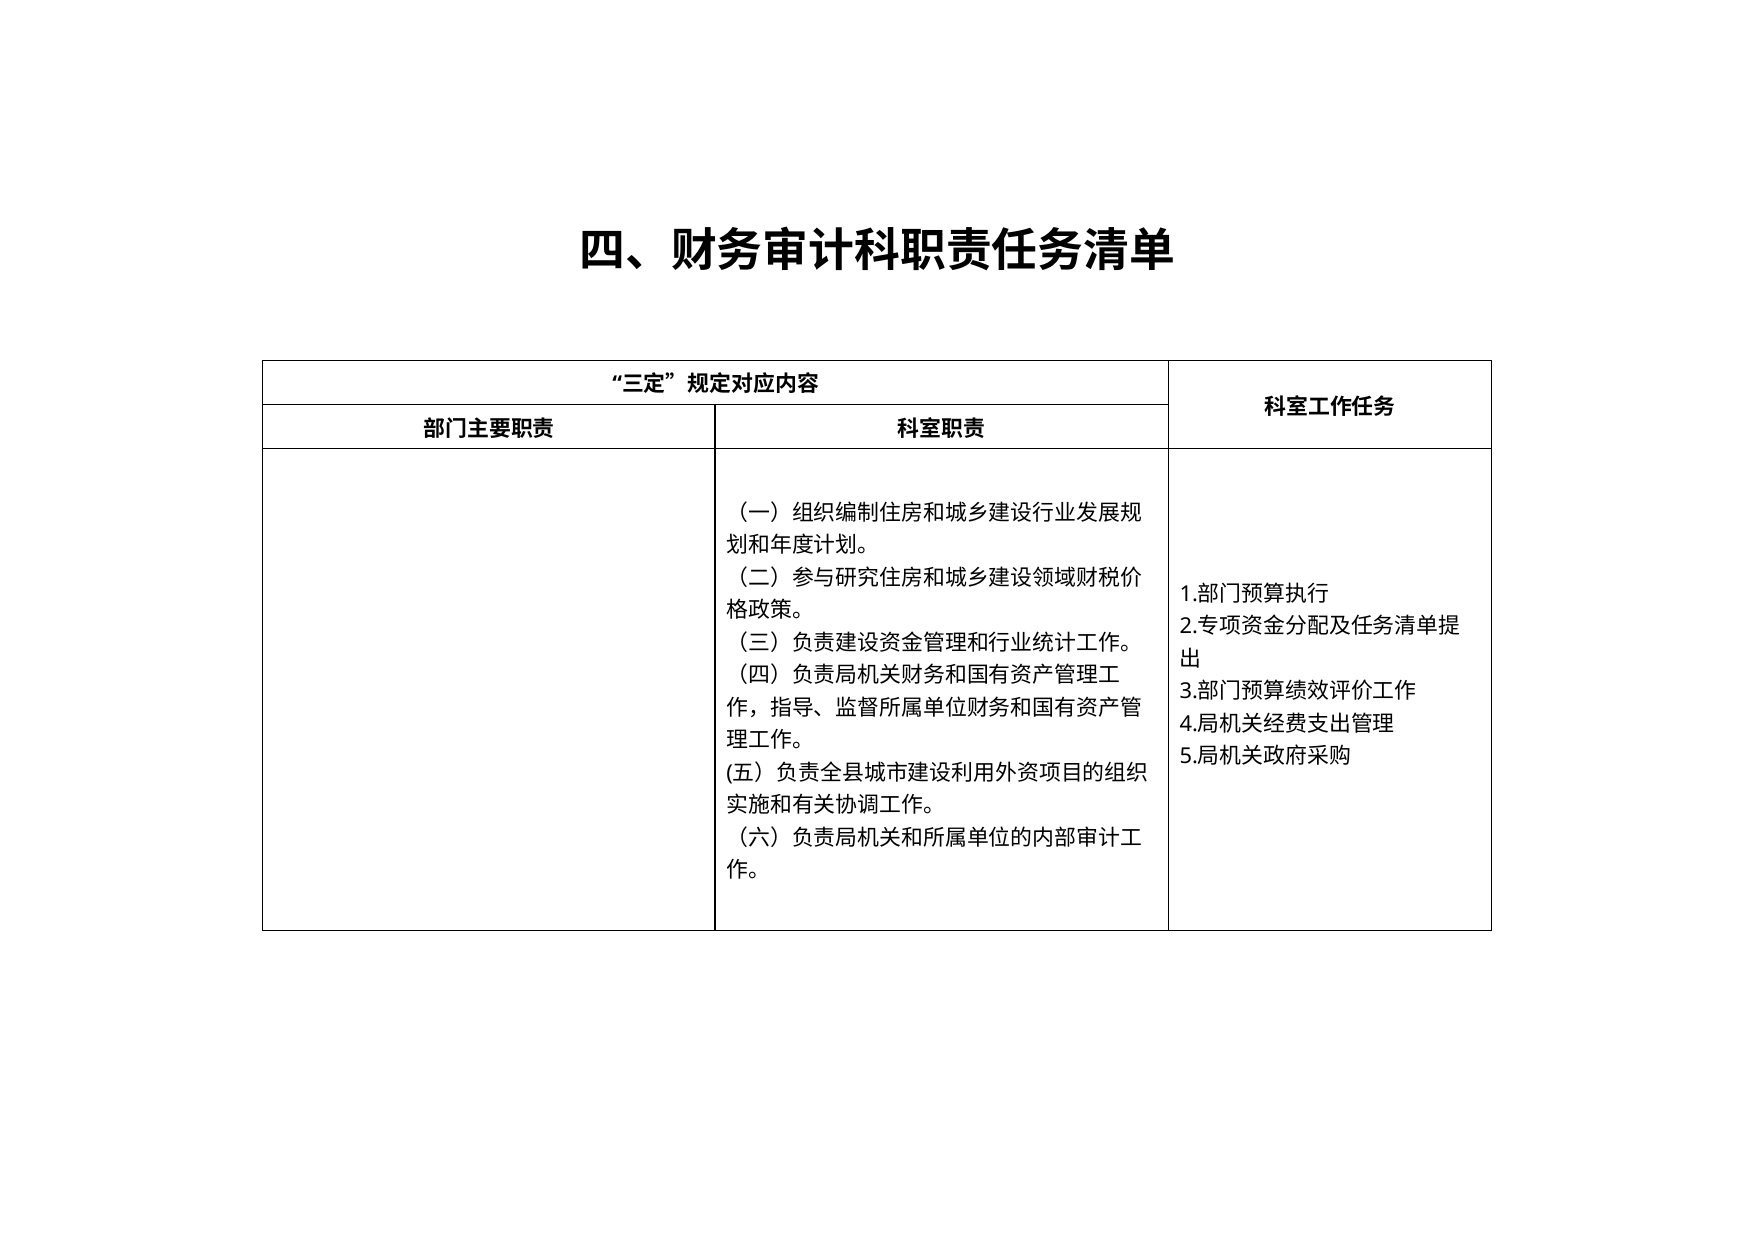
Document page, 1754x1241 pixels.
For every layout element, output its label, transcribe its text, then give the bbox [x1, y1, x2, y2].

table_cell 部门主要职责 [263, 405, 714, 448]
table_cell [263, 449, 714, 930]
list 财务审计科职责任务清单 [150, 198, 1604, 295]
table_cell 组织编制住房和城乡建设行业发展规划和年度计划。 参与研究住房和城乡建设领域财税价格政策。 负责建设资金管理和行业统计工作。 （四）负责局机关财务和国有资产管理工作，指导、监督所属单位财务和国有资产管理工作。 (五）负责全县城市建设利用外资项目的组织实施和有关协调工作。 （六）负责局机关和所属单位的内部审计工作。 [716, 449, 1168, 930]
table_header 科室工作任务 [1169, 361, 1491, 448]
table_cell 科室职责 [716, 405, 1168, 448]
table_cell 1.部门预算执行 2.专项资金分配及任务清单提出 3.部门预算绩效评价工作 4.局机关经费支出管理 5.局机关政府采购 [1169, 449, 1491, 930]
table_header “三定”规定对应内容 [263, 361, 1168, 404]
